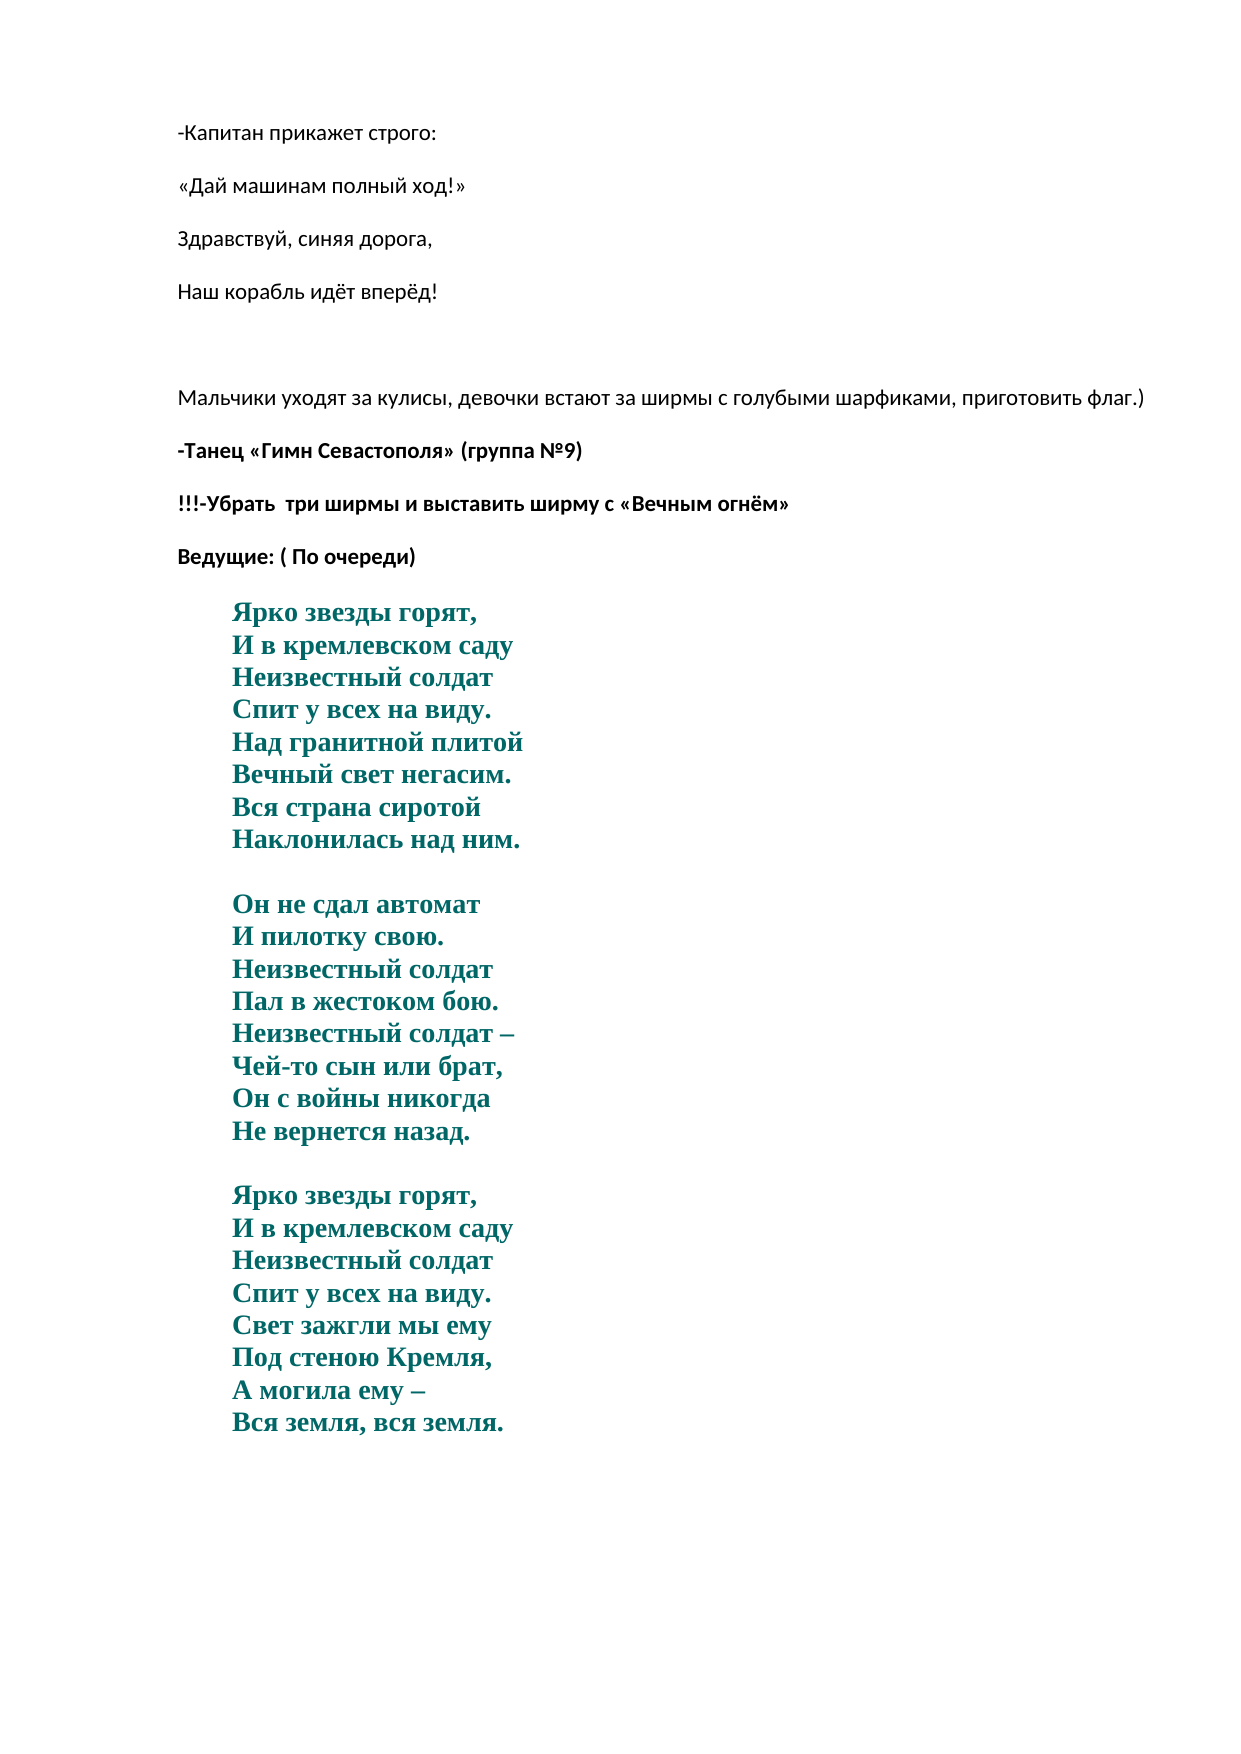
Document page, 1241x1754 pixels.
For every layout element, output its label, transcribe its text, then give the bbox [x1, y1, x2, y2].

text Здравствуй, синяя дорога, [177, 224, 1152, 252]
text «Дай машинам полный ход!» [177, 171, 1152, 199]
text Ведущие: ( По очереди) [177, 542, 1152, 570]
text Наш корабль идёт вперёд! [177, 277, 1152, 305]
text Ярко звезды горят, И в кремлевском саду Неизвестный солдат Спит у всех на виду. Над гранитной плитой Вечный свет негасим. Вся страна сиротой Наклонилась над ним. [232, 595, 1128, 854]
text Мальчики уходят за кулисы, девочки встают за ширмы с голубыми шарфиками, приготовить флаг.) [177, 383, 1152, 411]
text Он не сдал автомат И пилотку свою. Неизвестный солдат Пал в жестоком бою. Неизвестный солдат – Чей-то сын или брат, Он с войны никогда Не вернется назад. [232, 854, 1128, 1146]
text !!!-Убрать три ширмы и выставить ширму с «Вечным огнём» [177, 489, 1152, 517]
text -Капитан прикажет строго: [177, 118, 1152, 146]
text Ярко звезды горят, И в кремлевском саду Неизвестный солдат Спит у всех на виду. Свет зажгли мы ему Под стеною Кремля, А могила ему – Вся земля, вся земля. [232, 1146, 1128, 1438]
text -Танец «Гимн Севастополя» (группа №9) [177, 436, 1152, 464]
